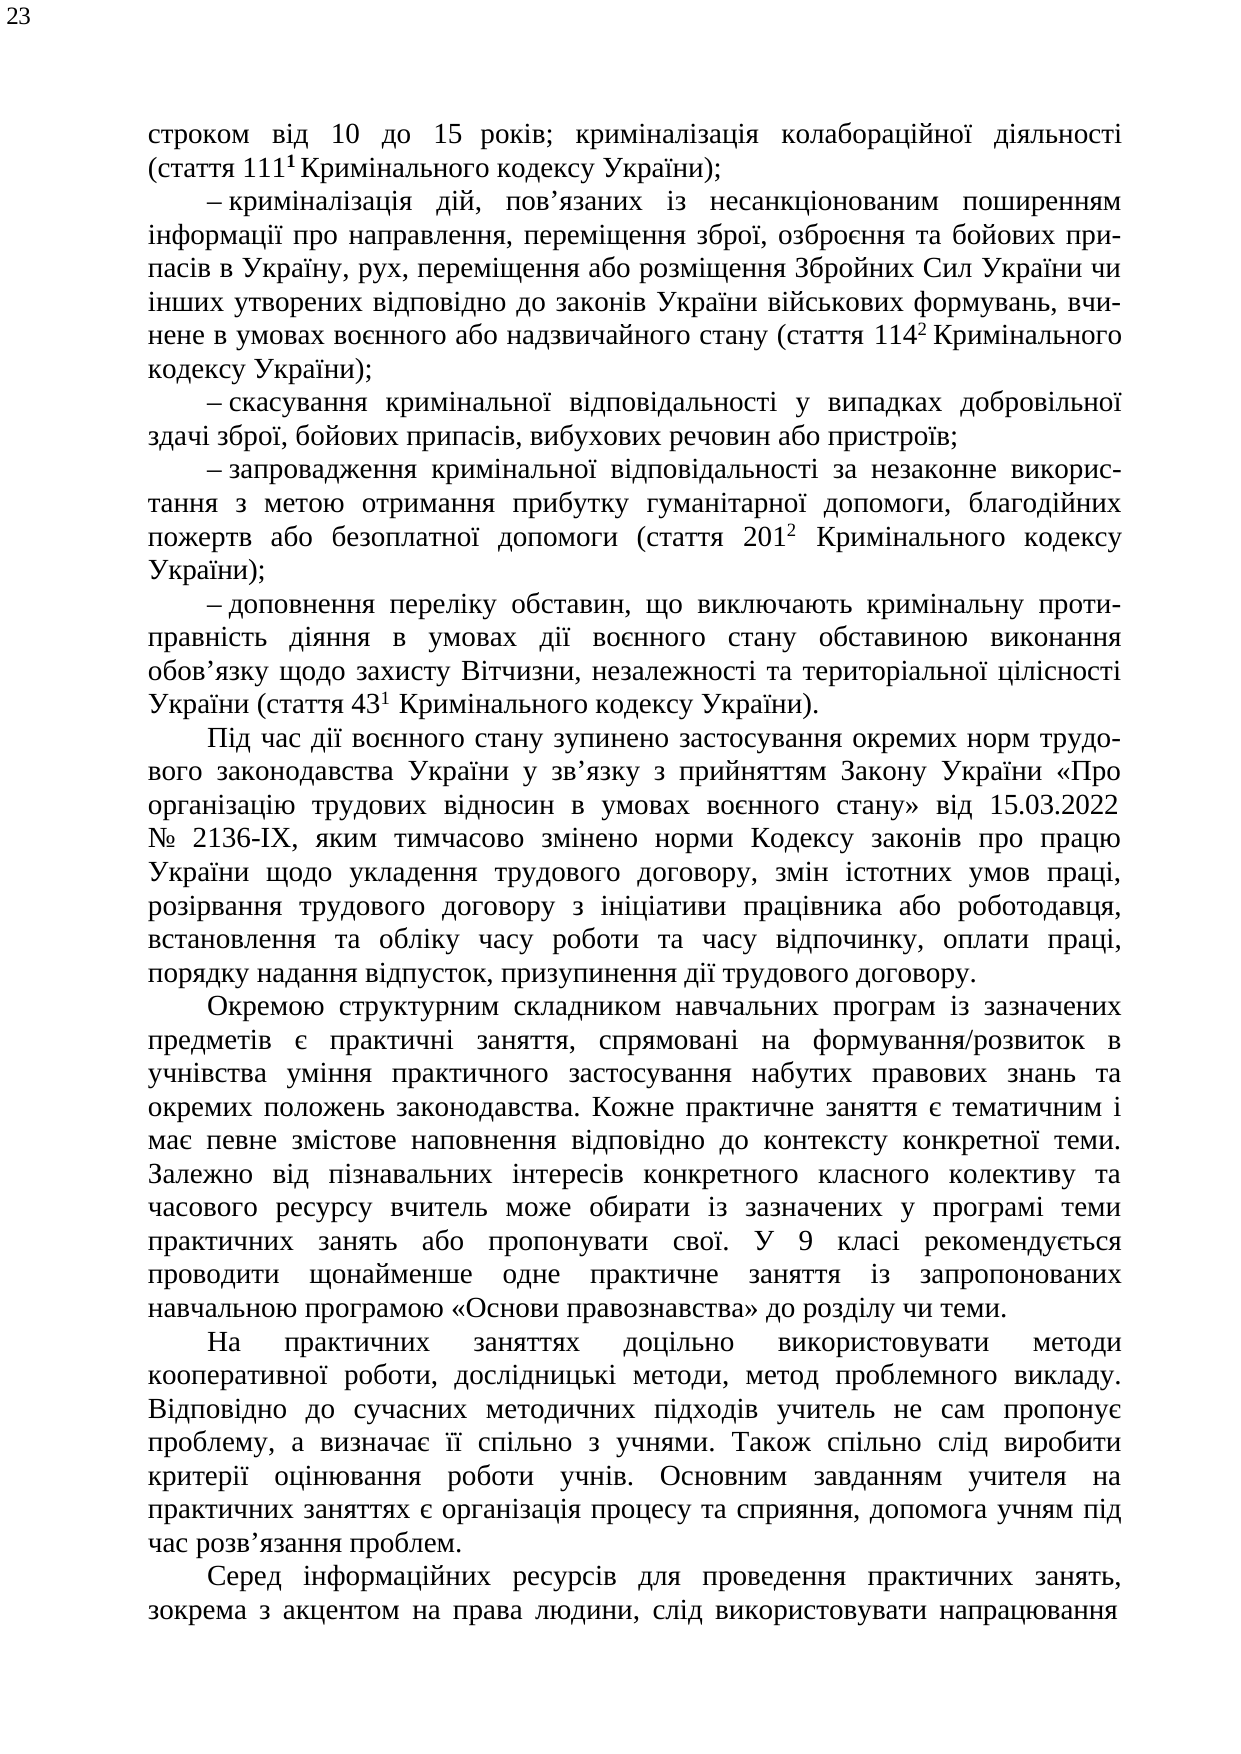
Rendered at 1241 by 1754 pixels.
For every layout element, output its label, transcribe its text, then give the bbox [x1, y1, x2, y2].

text Серед інформаційних ресурсів для проведення практичних занять, зокрема з акцентом на права людини, слід використовувати напрацювання [148, 1558, 1122, 1626]
text Під час дії воєнного стану зупинено застосування окремих норм трудо- вого законодавства України у зв’язку з прийняттям Закону України «Про організацію трудових відносин в умовах воєнного стану» від 15.03.2022 [148, 720, 1122, 821]
text строком від 10 до 15 років; криміналізація колабораційної діяльності (стаття 1111 Кримінального кодексу України); [148, 116, 1122, 183]
list скасування кримінальної відповідальності у випадках добровільної здачі зброї, бойових припасів, вибухових речовин або пристроїв; [148, 384, 1122, 452]
text Окремою структурним складником навчальних програм із зазначених предметів є практичні заняття, спрямовані на формування/розвиток в учнівства уміння практичного застосування набутих правових знань та окремих положень законодавства. Кожне практичне заняття є тематичним і має певне змістове наповнення відповідно до контексту конкретної теми. Залежно від пізнавальних інтересів конкретного класного колективу та часового ресурсу вчитель може обирати із зазначених у програмі теми практичних занять або пропонувати свої. У 9 класі рекомендується проводити щонайменше одне практичне заняття із запропонованих навчальною програмою «Основи правознавства» до розділу чи теми. [148, 988, 1122, 1324]
list запровадження кримінальної відповідальності за незаконне викорис- тання з метою отримання прибутку гуманітарної допомоги, благодійних пожертв або безоплатної допомоги (стаття 2012 Кримінального кодексу України); [148, 452, 1122, 586]
list криміналізація дій, пов’язаних із несанкціонованим поширенням інформації про направлення, переміщення зброї, озброєння та бойових при- пасів в Україну, рух, переміщення або розміщення Збройних Сил України чи інших утворених відповідно до законів України військових формувань, вчи- нене в умовах воєнного або надзвичайного стану (стаття 1142 Кримінального кодексу України); [148, 183, 1122, 384]
text № 2136-ІХ, яким тимчасово змінено норми Кодексу законів про працю України щодо укладення трудового договору, змін істотних умов праці, розірвання трудового договору з ініціативи працівника або роботодавця, встановлення та обліку часу роботи та часу відпочинку, оплати праці, порядку надання відпусток, призупинення дії трудового договору. [148, 821, 1122, 988]
list доповнення переліку обставин, що виключають кримінальну проти- правність діяння в умовах дії воєнного стану обставиною виконання обов’язку щодо захисту Вітчизни, незалежності та територіальної цілісності України (стаття 431 Кримінального кодексу України). [148, 586, 1122, 720]
text На практичних заняттях доцільно використовувати методи кооперативної роботи, дослідницькі методи, метод проблемного викладу. Відповідно до сучасних методичних підходів учитель не сам пропонує проблему, а визначає її спільно з учнями. Також спільно слід виробити критерії оцінювання роботи учнів. Основним завданням учителя на практичних заняттях є організація процесу та сприяння, допомога учням під час розв’язання проблем. [148, 1324, 1122, 1558]
